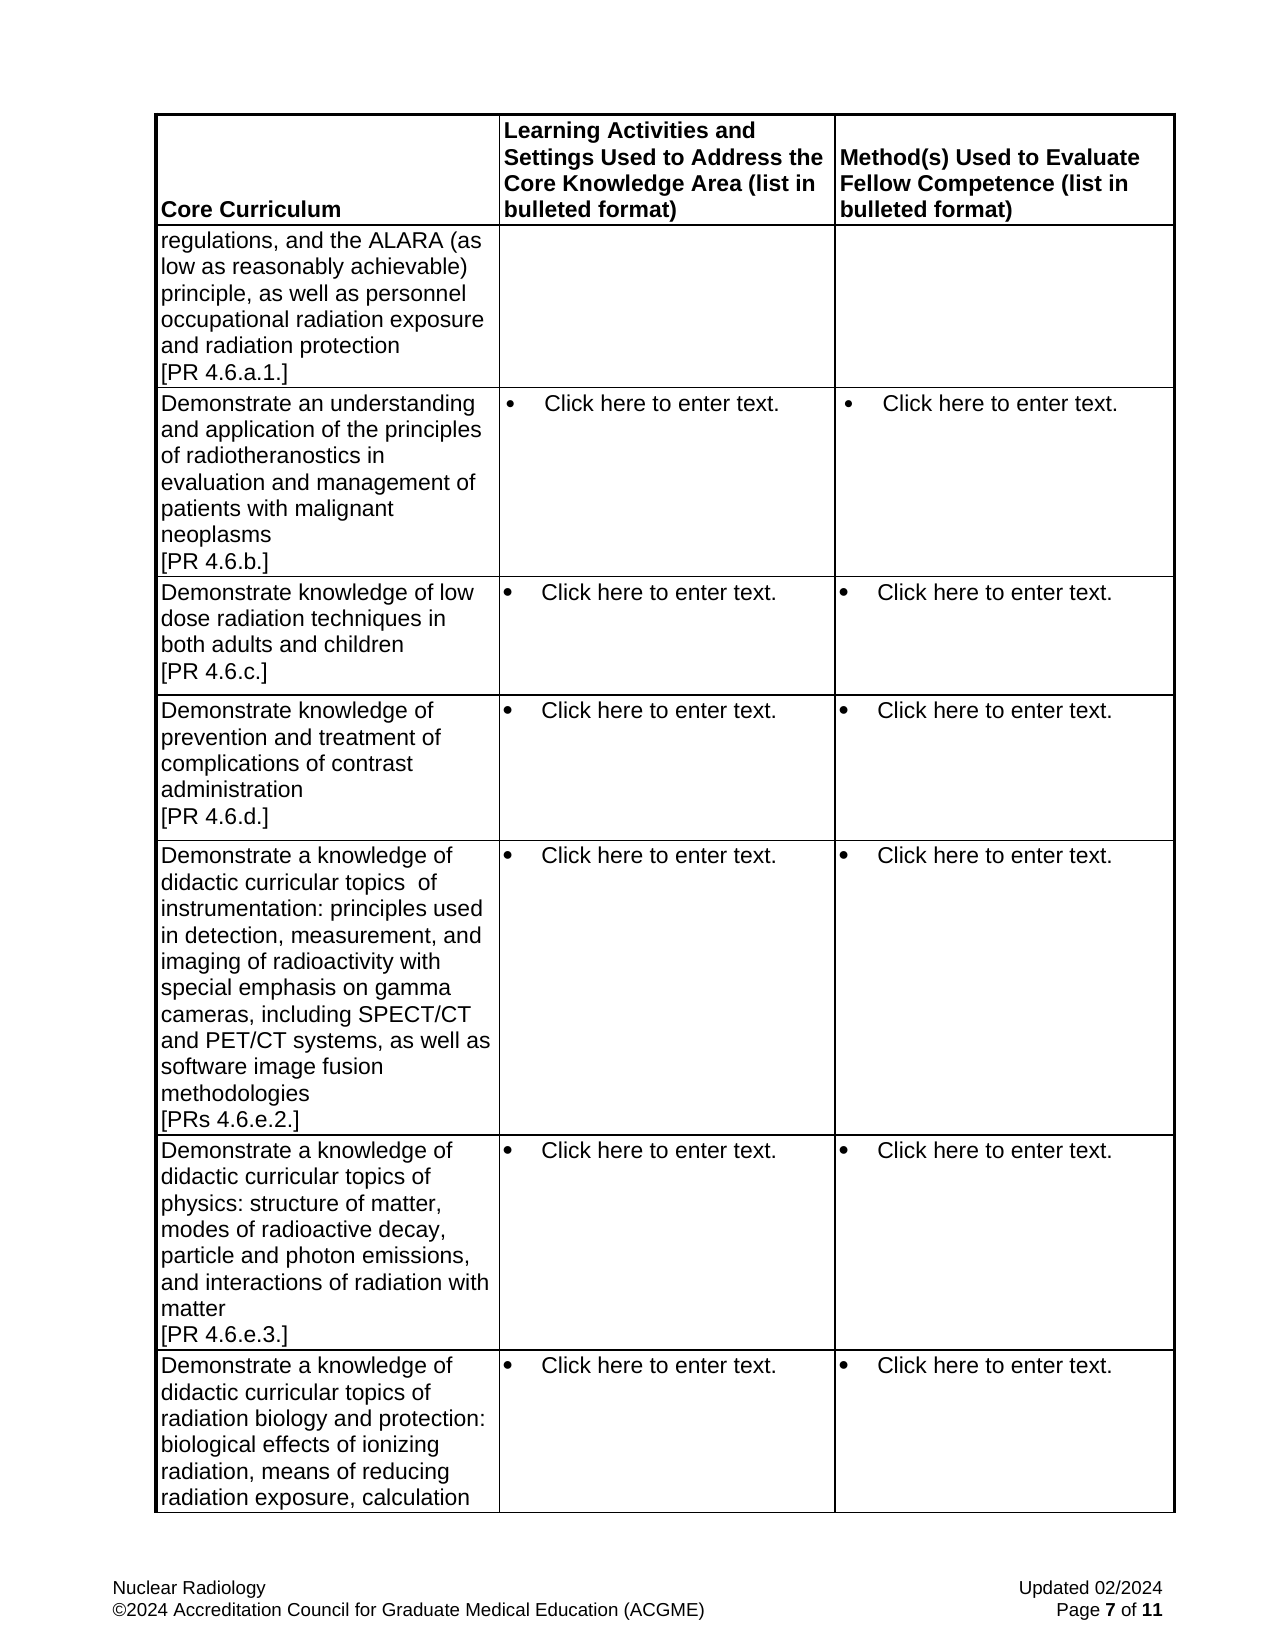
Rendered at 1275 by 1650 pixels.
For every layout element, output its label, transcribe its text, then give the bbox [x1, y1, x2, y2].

table_cell Demonstrate a knowledge of didactic curricular topics of instrumentation: principles used in detection, measurement, and imaging of radioactivity with special emphasis on gamma cameras, including SPECT/CT and PET/CT systems, as well as software image fusion methodologies [PRs 4.6.e.2.] [158, 841, 499, 1134]
table_cell Demonstrate a knowledge of didactic curricular topics of physics: structure of matter, modes of radioactive decay, particle and photon emissions, and interactions of radiation with matter [PR 4.6.e.3.] [158, 1136, 499, 1349]
table_header Core Curriculum [158, 116, 499, 224]
table_header Method(s) Used to Evaluate Fellow Competence (list in bulleted format) [836, 116, 1173, 224]
table_cell Demonstrate knowledge of prevention and treatment of complications of contrast administration [PR 4.6.d.] [158, 696, 499, 839]
table_cell Demonstrate knowledge of low dose radiation techniques in both adults and children [PR 4.6.c.] [158, 577, 499, 694]
table_cell Demonstrate an understanding and application of the principles of radiotheranostics in evaluation and management of patients with malignant neoplasms [PR 4.6.b.] [158, 388, 499, 576]
table_header Learning Activities and Settings Used to Address the Core Knowledge Area (list in bulleted format) [500, 116, 834, 224]
